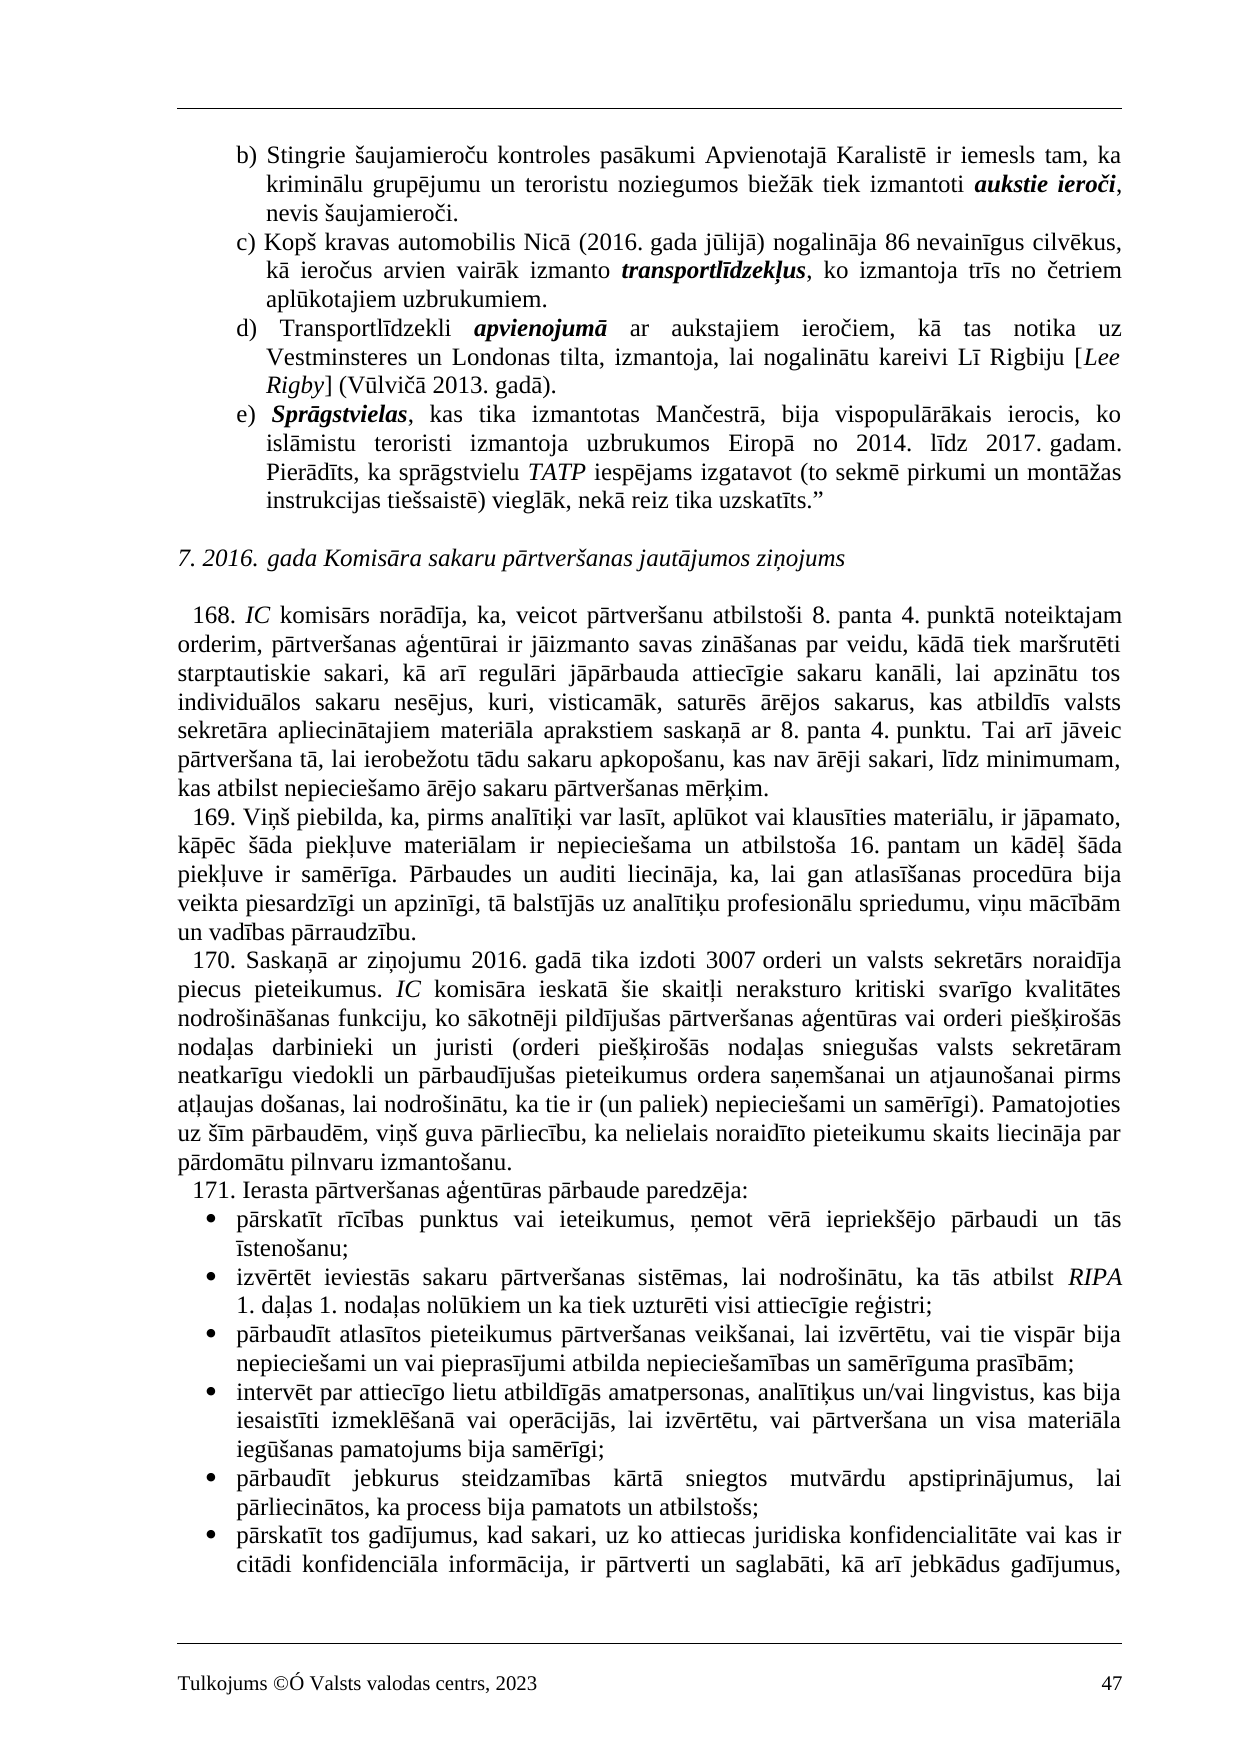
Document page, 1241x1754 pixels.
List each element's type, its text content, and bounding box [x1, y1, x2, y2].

text 170. Saskaņā ar ziņojumu 2016. gadā tika izdoti 3007 orderi un valsts sekretārs noraidīja piecus pieteikumus. IC komisāra ieskatā šie skaitļi neraksturo kritiski svarīgo kvalitātes nodrošināšanas funkciju, ko sākotnēji pildījušas pārtveršanas aģentūras vai orderi piešķirošās nodaļas darbinieki un juristi (orderi piešķirošās nodaļas sniegušas valsts sekretāram neatkarīgu viedokli un pārbaudījušas pieteikumus ordera saņemšanai un atjaunošanai pirms atļaujas došanas, lai nodrošinātu, ka tie ir (un paliek) nepieciešami un samērīgi). Pamatojoties uz šīm pārbaudēm, viņš guva pārliecību, ka nelielais noraidīto pieteikumu skaits liecināja par pārdomātu pilnvaru izmantošanu. [177, 946, 1122, 1176]
list intervēt par attiecīgo lietu atbildīgās amatpersonas, analītiķus un/vai lingvistus, kas bija iesaistīti izmeklēšanā vai operācijās, lai izvērtētu, vai pārtveršana un visa materiāla iegūšanas pamatojums bija samērīgi; [207, 1377, 1122, 1463]
text e) Sprāgstvielas, kas tika izmantotas Mančestrā, bija vispopulārākais ierocis, ko islāmistu teroristi izmantoja uzbrukumos Eiropā no 2014. līdz 2017. gadam. Pierādīts, ka sprāgstvielu TATP iespējams izgatavot (to sekmē pirkumi un montāžas instrukcijas tiešsaistē) vieglāk, nekā reiz tika uzskatīts.” [236, 399, 1122, 514]
list pārbaudīt jebkurus steidzamības kārtā sniegtos mutvārdu apstiprinājumus, lai pārliecinātos, ka process bija pamatots un atbilstošs; [207, 1463, 1122, 1521]
list izvērtēt ieviestās sakaru pārtveršanas sistēmas, lai nodrošinātu, ka tās atbilst RIPA 1. daļas 1. nodaļas nolūkiem un ka tiek uzturēti visi attiecīgie reģistri; [207, 1262, 1122, 1319]
text b) Stingrie šaujamieroču kontroles pasākumi Apvienotajā Karalistē ir iemesls tam, ka kriminālu grupējumu un teroristu noziegumos biežāk tiek izmantoti aukstie ieroči, nevis šaujamieroči. [236, 141, 1122, 227]
text c) Kopš kravas automobilis Nicā (2016. gada jūlijā) nogalināja 86 nevainīgus cilvēkus, kā ieročus arvien vairāk izmanto transportlīdzekļus, ko izmantoja trīs no četriem aplūkotajiem uzbrukumiem. [236, 227, 1122, 313]
text d) Transportlīdzekli apvienojumā ar aukstajiem ieročiem, kā tas notika uz Vestminsteres un Londonas tilta, izmantoja, lai nogalinātu kareivi Lī Rigbiju [Lee Rigby] (Vūlvičā 2013. gadā). [236, 313, 1122, 399]
text 171. Ierasta pārtveršanas aģentūras pārbaude paredzēja: [177, 1176, 1122, 1204]
text 168. IC komisārs norādīja, ka, veicot pārtveršanu atbilstoši 8. panta 4. punktā noteiktajam orderim, pārtveršanas aģentūrai ir jāizmanto savas zināšanas par veidu, kādā tiek maršrutēti starptautiskie sakari, kā arī regulāri jāpārbauda attiecīgie sakaru kanāli, lai apzinātu tos individuālos sakaru nesējus, kuri, visticamāk, saturēs ārējos sakarus, kas atbildīs valsts sekretāra apliecinātajiem materiāla aprakstiem saskaņā ar 8. panta 4. punktu. Tai arī jāveic pārtveršana tā, lai ierobežotu tādu sakaru apkopošanu, kas nav ārēji sakari, līdz minimumam, kas atbilst nepieciešamo ārējo sakaru pārtveršanas mērķim. [177, 601, 1122, 802]
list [207, 1521, 1122, 1578]
list pārskatīt rīcības punktus vai ieteikumus, ņemot vērā iepriekšējo pārbaudi un tās īstenošanu; [207, 1204, 1122, 1262]
list pārbaudīt atlasītos pieteikumus pārtveršanas veikšanai, lai izvērtētu, vai tie vispār bija nepieciešami un vai pieprasījumi atbilda nepieciešamības un samērīguma prasībām; [207, 1319, 1122, 1377]
text 169. Viņš piebilda, ka, pirms analītiķi var lasīt, aplūkot vai klausīties materiālu, ir jāpamato, kāpēc šāda piekļuve materiālam ir nepieciešama un atbilstoša 16. pantam un kādēļ šāda piekļuve ir samērīga. Pārbaudes un auditi liecināja, ka, lai gan atlasīšanas procedūra bija veikta piesardzīgi un apzinīgi, tā balstījās uz analītiķu profesionālu spriedumu, viņu mācībām un vadības pārraudzību. [177, 802, 1122, 946]
list 7. 2016. gada Komisāra sakaru pārtveršanas jautājumos ziņojums [177, 543, 1122, 572]
